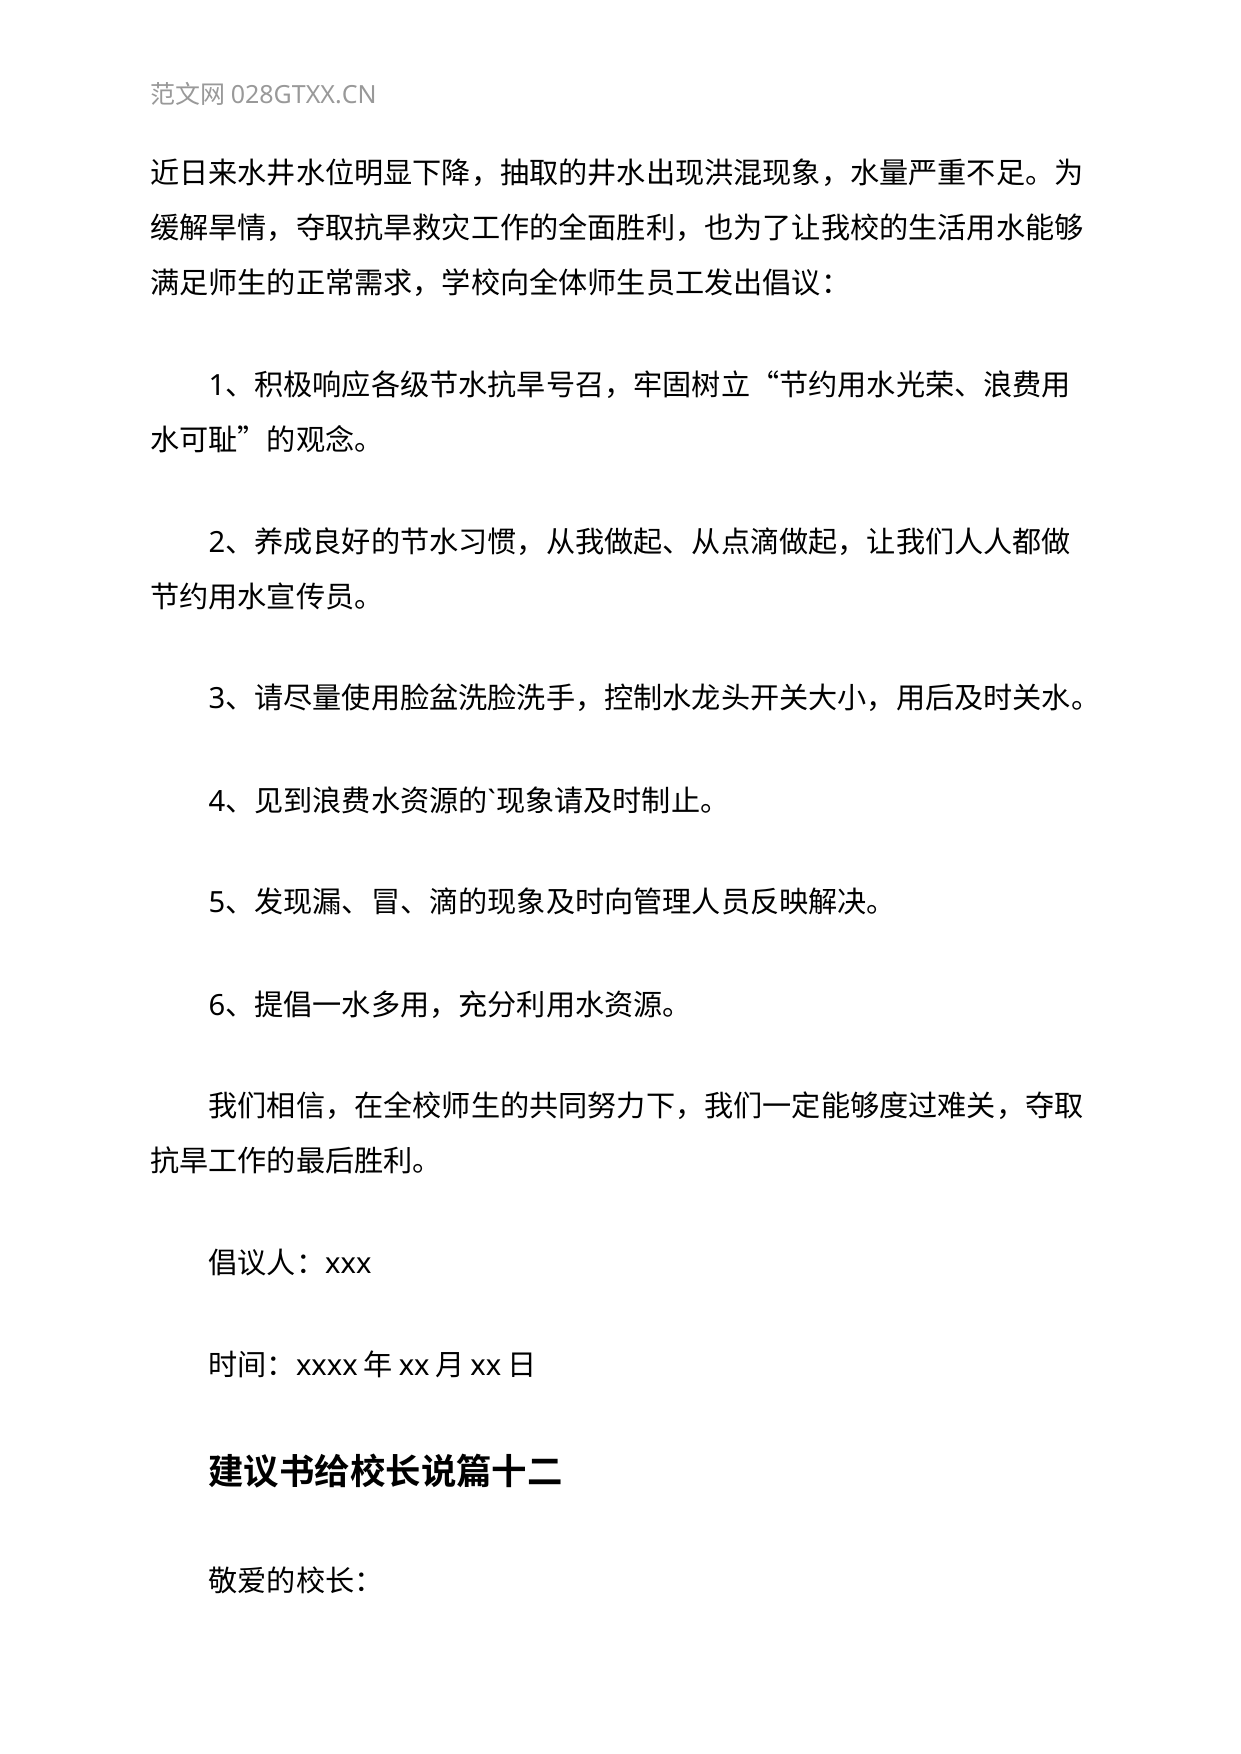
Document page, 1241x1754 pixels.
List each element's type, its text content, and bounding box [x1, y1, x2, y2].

text 6、提倡一水多用，充分利用水资源。 [150, 981, 1090, 1023]
text 建议书给校长说篇十二 [150, 1444, 1090, 1495]
text 我们相信，在全校师生的共同努力下，我们一定能够度过难关，夺取抗旱工作的最后胜利。 [150, 1083, 1090, 1180]
text 4、见到浪费水资源的`现象请及时制止。 [150, 777, 1090, 819]
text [150, 150, 1090, 302]
text 1、积极响应各级节水抗旱号召，牢固树立“节约用水光荣、浪费用水可耻”的观念。 [150, 362, 1090, 459]
text 倡议人：xxx [150, 1240, 1090, 1282]
text 3、请尽量使用脸盆洗脸洗手，控制水龙头开关大小，用后及时关水。 [150, 675, 1090, 717]
text 时间：xxxx年xx月xx日 [150, 1342, 1090, 1384]
text 5、发现漏、冒、滴的现象及时向管理人员反映解决。 [150, 879, 1090, 921]
text 2、养成良好的节水习惯，从我做起、从点滴做起，让我们人人都做节约用水宣传员。 [150, 518, 1090, 616]
text 敬爱的校长： [150, 1557, 1090, 1599]
